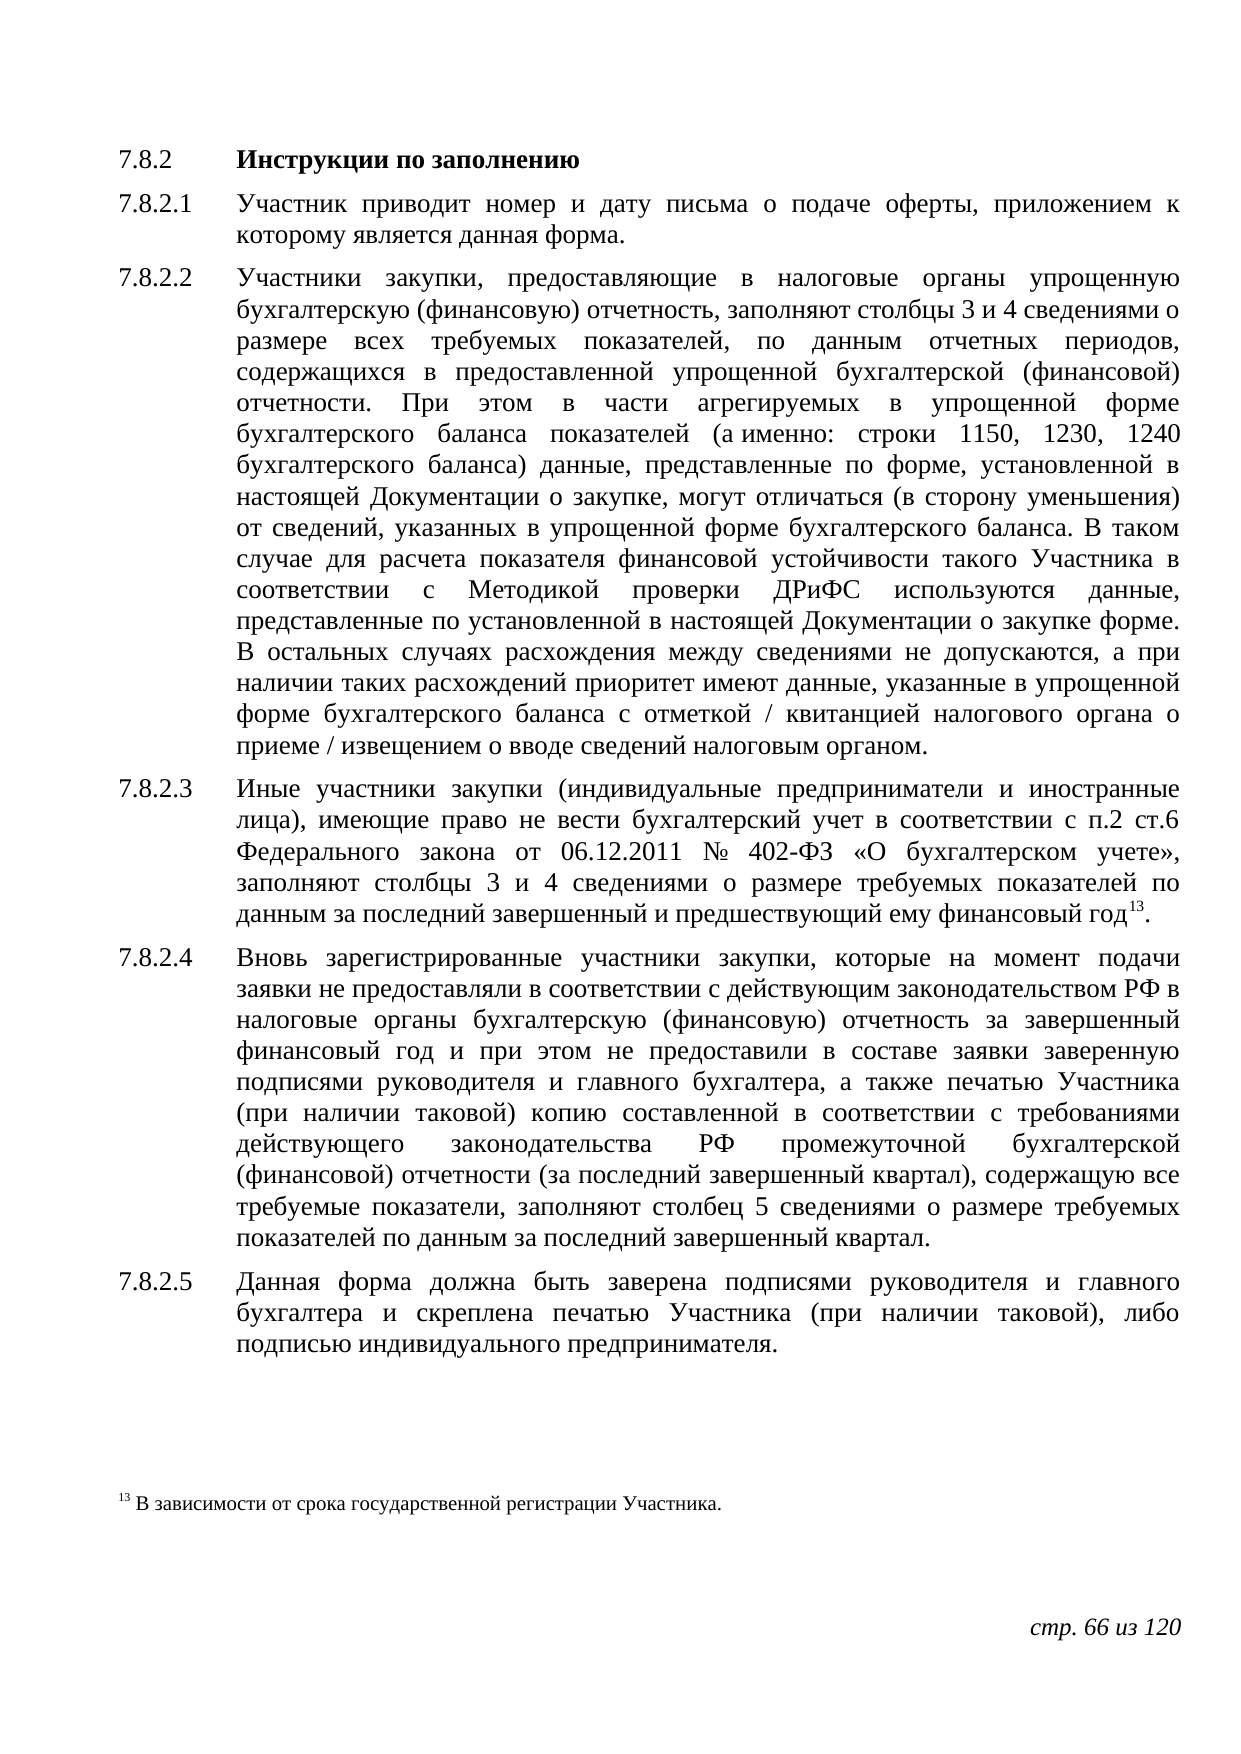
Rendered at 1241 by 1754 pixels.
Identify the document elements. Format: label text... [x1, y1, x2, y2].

text Участник приводит номер и дату письма о подаче оферты, приложением к которому является данная форма. [118, 187, 1181, 249]
text Участники закупки, предоставляющие в налоговые органы упрощенную бухгалтерскую (финансовую) отчетность, заполняют столбцы 3 и 4 сведениями о размере всех требуемых показателей, по данным отчетных периодов, содержащихся в предоставленной упрощенной бухгалтерской (финансовой) отчетности. При этом в части агрегируемых в упрощенной форме бухгалтерского баланса показателей (а именно: строки 1150, 1230, 1240 бухгалтерского баланса) данные, представленные по форме, установленной в настоящей Документации о закупке, могут отличаться (в сторону уменьшения) от сведений, указанных в упрощенной форме бухгалтерского баланса. В таком случае для расчета показателя финансовой устойчивости такого Участника в соответствии с Методикой проверки ДРиФС используются данные, представленные по установленной в настоящей Документации о закупке форме. В остальных случаях расхождения между сведениями не допускаются, а при наличии таких расхождений приоритет имеют данные, указанные в упрощенной форме бухгалтерского баланса с отметкой / квитанцией налогового органа о приеме / извещением о вводе сведений налоговым органом. [118, 262, 1181, 760]
text Иные участники закупки (индивидуальные предприниматели и иностранные лица), имеющие право не вести бухгалтерский учет в соответствии с п.2 ст.6 Федерального закона от 06.12.2011 № 402-ФЗ «О бухгалтерском учете», заполняют столбцы 3 и 4 сведениями о размере требуемых показателей по данным за последний завершенный и предшествующий ему финансовый год. [118, 772, 1181, 928]
text Инструкции по заполнению [118, 143, 1181, 174]
text Вновь зарегистрированные участники закупки, которые на момент подачи заявки не предоставляли в соответствии с действующим законодательством РФ в налоговые органы бухгалтерскую (финансовую) отчетность за завершенный финансовый год и при этом не предоставили в составе заявки заверенную подписями руководителя и главного бухгалтера, а также печатью Участника (при наличии таковой) копию составленной в соответствии с требованиями действующего законодательства РФ промежуточной бухгалтерской (финансовой) отчетности (за последний завершенный квартал), содержащую все требуемые показатели, заполняют столбец 5 сведениями о размере требуемых показателей по данным за последний завершенный квартал. [118, 941, 1181, 1252]
text Данная форма должна быть заверена подписями руководителя и главного бухгалтера и скреплена печатью Участника (при наличии таковой), либо подписью индивидуального предпринимателя. [118, 1264, 1181, 1358]
